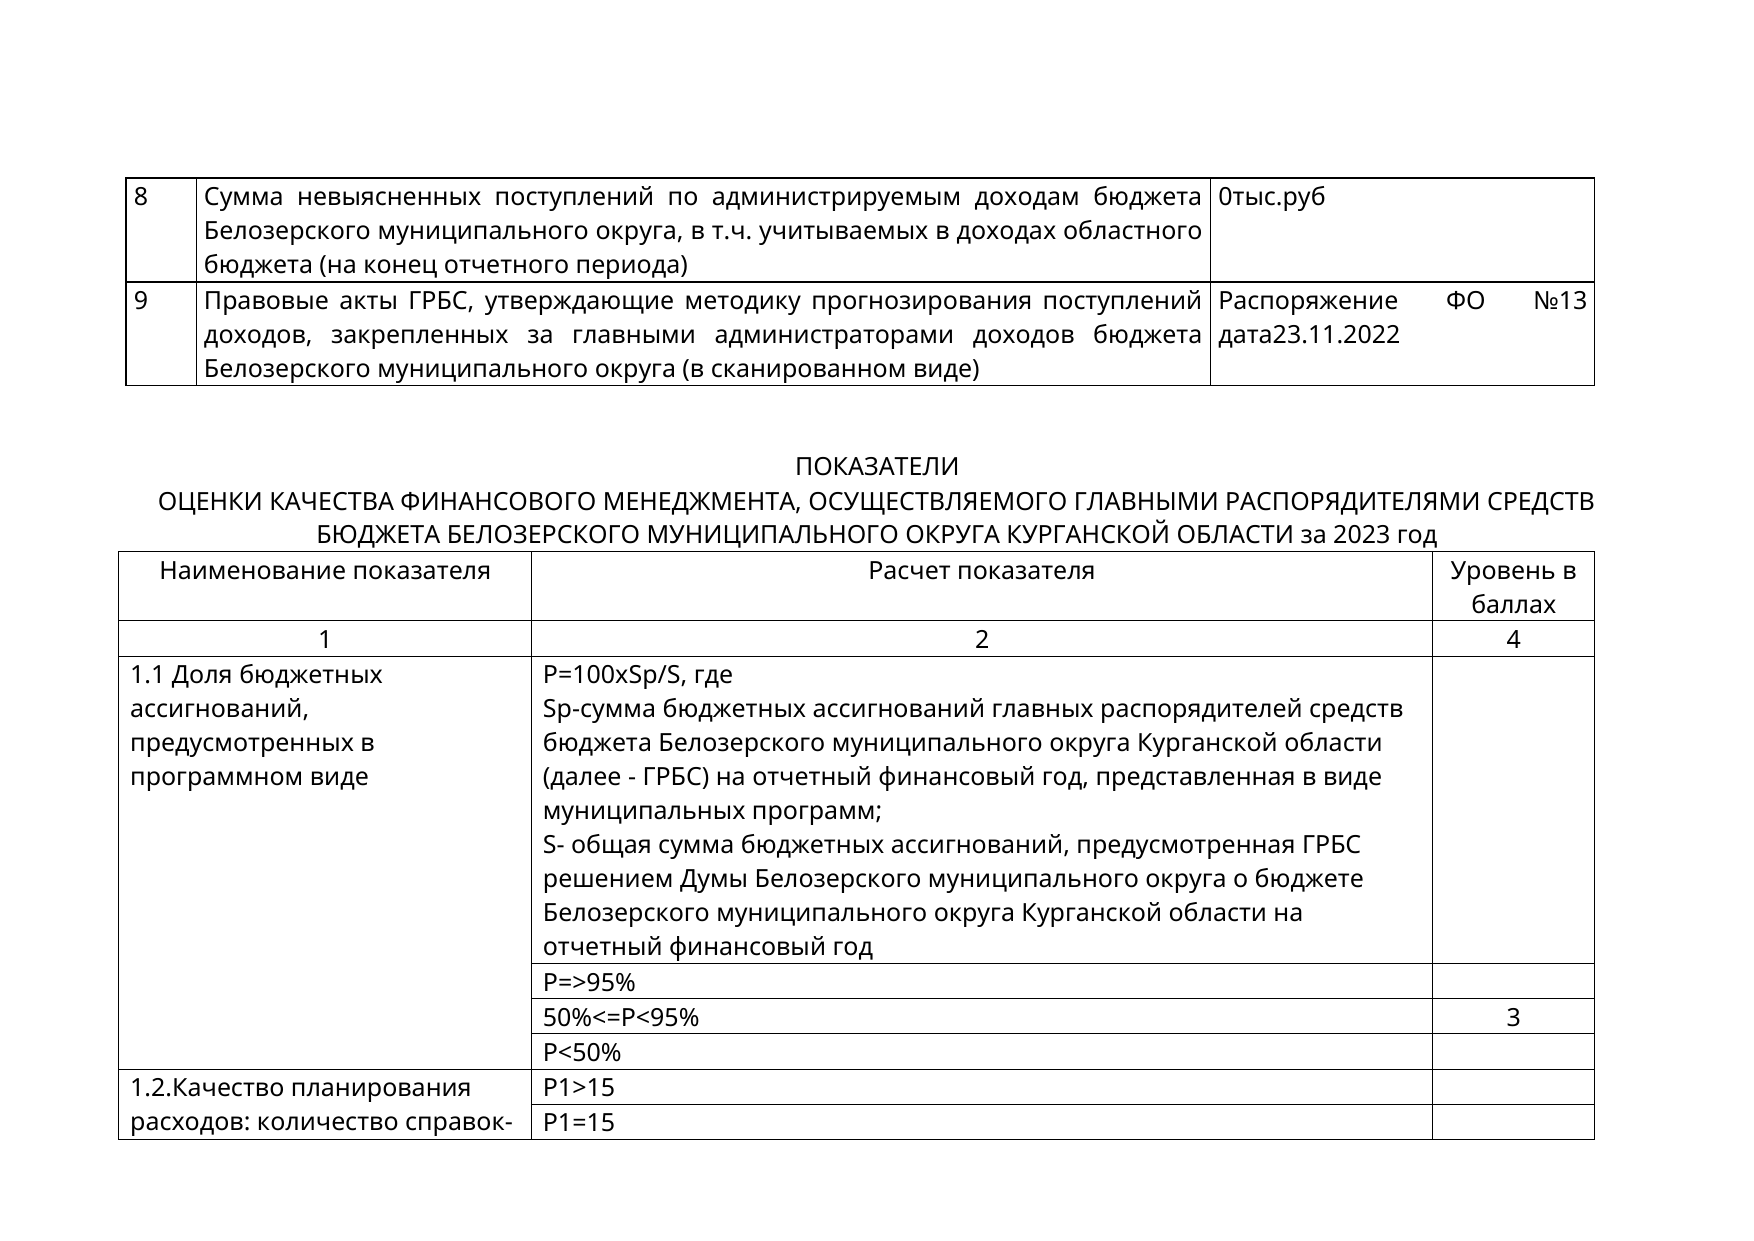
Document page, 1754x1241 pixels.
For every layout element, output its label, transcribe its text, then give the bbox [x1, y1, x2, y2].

table_cell [1433, 1105, 1594, 1139]
table_header Уровень в баллах [1433, 552, 1594, 620]
table_cell P=>95% [532, 964, 1432, 998]
table_cell [1433, 1070, 1594, 1103]
table_cell Сумма невыясненных поступлений по администрируемым доходам бюджета Белозерского муниципального округа, в т.ч. учитываемых в доходах областного бюджета (на конец отчетного периода) [197, 179, 1210, 281]
table_cell 2 [532, 621, 1432, 656]
table_header Расчет показателя [532, 552, 1432, 620]
table_cell P1=15 [532, 1105, 1432, 1139]
table_cell P<50% [532, 1034, 1432, 1068]
table_cell 1.2.Качество планирования расходов: количество справок-уведомлений об изменении бюджетных ассигнований ГРБС в отчетном периоде в случае перераспределения бюджетных ассигнований [119, 1070, 531, 1139]
table_cell 4 [1433, 621, 1594, 656]
table_cell 9 [127, 283, 196, 385]
text ПОКАЗАТЕЛИ [118, 449, 1636, 483]
table_cell 1.1 Доля бюджетных ассигнований, предусмотренных в программном виде [119, 657, 531, 1068]
table_cell 3 [1433, 999, 1594, 1033]
table_header Наименование показателя [119, 552, 531, 620]
table_cell P1>15 [532, 1070, 1432, 1103]
table_cell 0тыс.руб [1211, 179, 1594, 281]
table_cell [1433, 657, 1594, 963]
table_cell [1433, 1034, 1594, 1068]
table_cell 50%<=P<95% [532, 999, 1432, 1033]
table_cell P=100хSp/S, где Sp-сумма бюджетных ассигнований главных распорядителей средств бюджета Белозерского муниципального округа Курганской области (далее - ГРБС) на отчетный финансовый год, представленная в виде муниципальных программ; S- общая сумма бюджетных ассигнований, предусмотренная ГРБС решением Думы Белозерского муниципального округа о бюджете Белозерского муниципального округа Курганской области на отчетный финансовый год [532, 657, 1432, 963]
table_cell [1433, 964, 1594, 998]
table_cell Правовые акты ГРБС, утверждающие методику прогнозирования поступлений доходов, закрепленных за главными администраторами доходов бюджета Белозерского муниципального округа (в сканированном виде) [197, 283, 1210, 385]
table_cell Распоряжение ФО №13 дата23.11.2022 [1211, 283, 1594, 385]
table_cell 1 [119, 621, 531, 656]
text ОЦЕНКИ КАЧЕСТВА ФИНАНСОВОГО МЕНЕДЖМЕНТА, ОСУЩЕСТВЛЯЕМОГО ГЛАВНЫМИ РАСПОРЯДИТЕЛЯМИ СРЕДСТВ БЮДЖЕТА БЕЛОЗЕРСКОГО МУНИЦИПАЛЬНОГО ОКРУГА КУРГАНСКОЙ ОБЛАСТИ за 2023 год [118, 483, 1636, 551]
table_cell 8 [127, 179, 196, 281]
